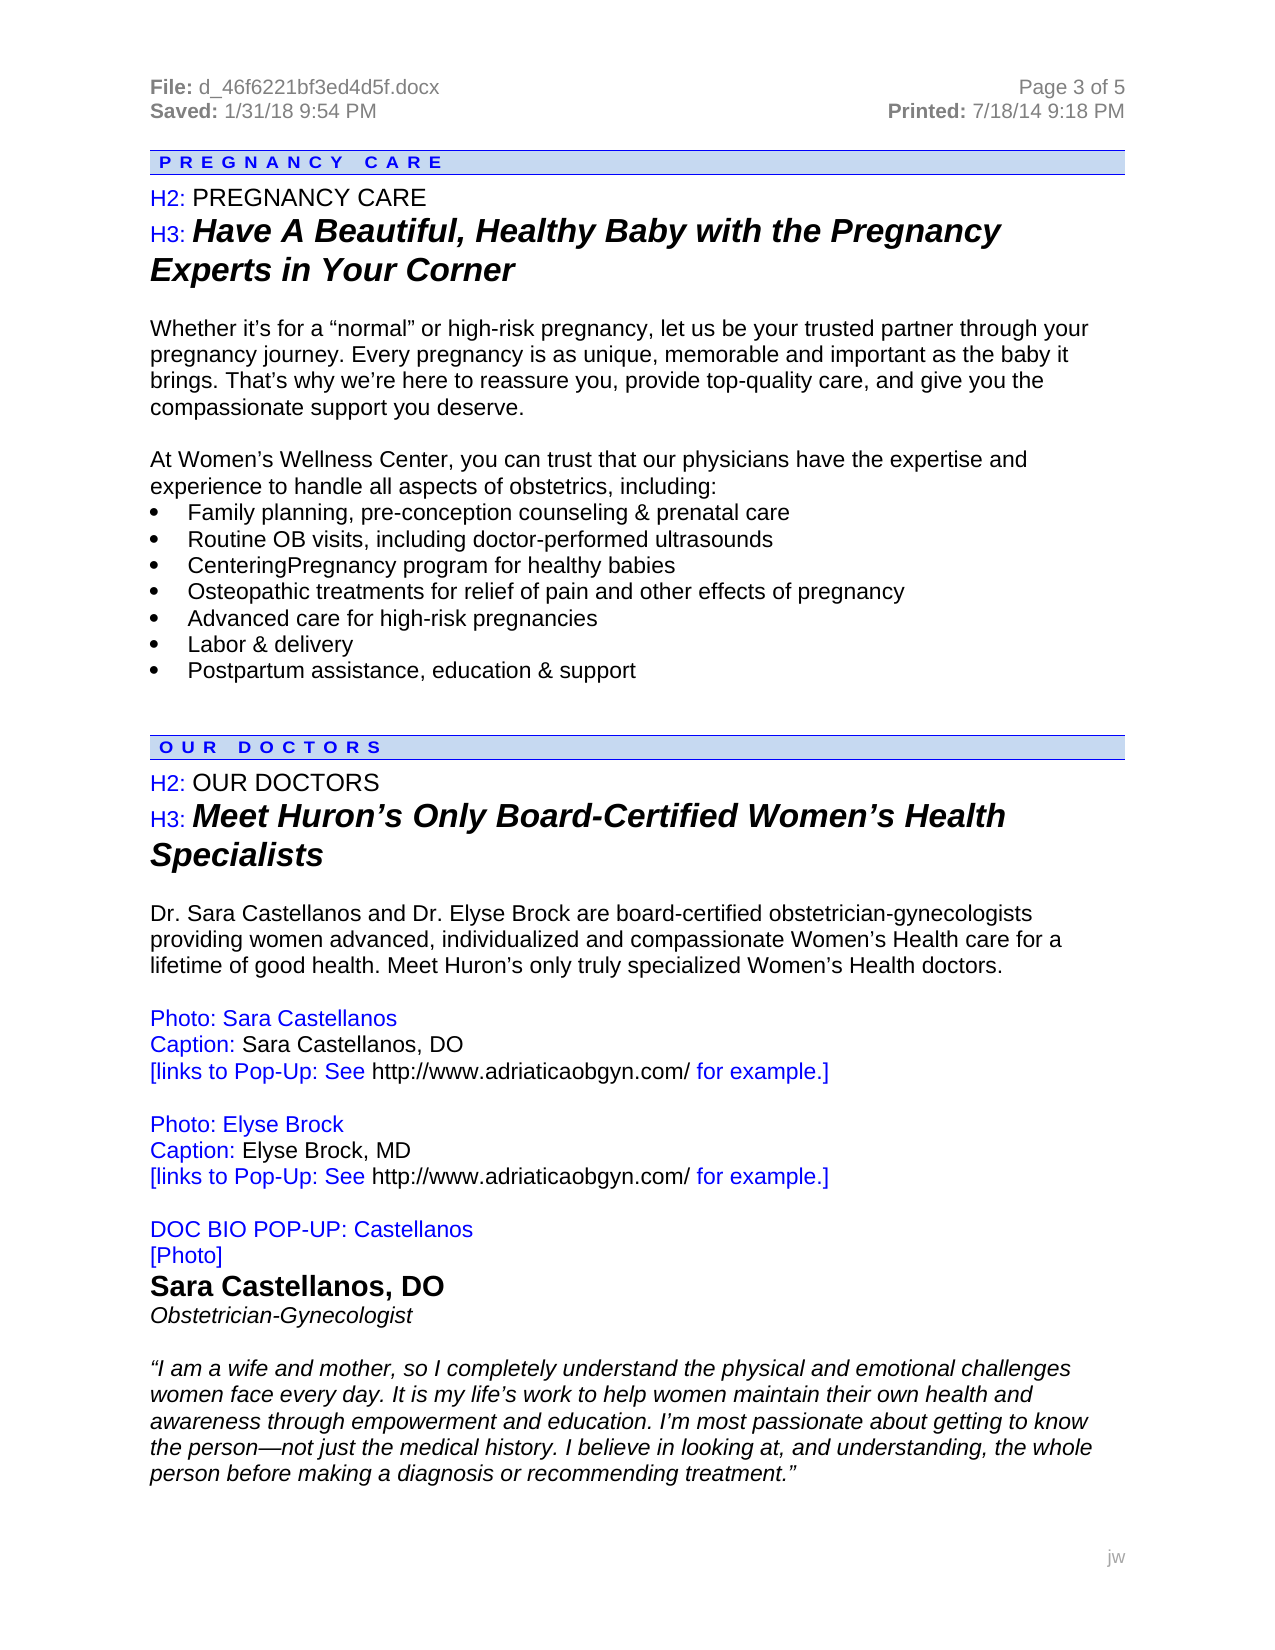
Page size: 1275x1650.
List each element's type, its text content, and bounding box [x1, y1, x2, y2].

text Obstetrician-Gynecologist [150, 1302, 1125, 1328]
text H2: OUR DOCTORS [150, 768, 1125, 796]
text “I am a wife and mother, so I completely understand the physical and emotional challenges women face every day. It is my life’s work to help women maintain their own health and awareness through empowerment and education. I’m most passionate about getting to know the person—not just the medical history. I believe in looking at, and understanding, the whole person before making a diagnosis or recommending treatment.” [150, 1355, 1125, 1487]
text Photo: Elyse Brock [150, 1111, 1125, 1137]
list Routine OB visits, including doctor-performed ultrasounds [150, 526, 1125, 552]
text [links to Pop-Up: See http://www.adriaticaobgyn.com/ for example.] [150, 1163, 1125, 1189]
text Photo: Sara Castellanos [150, 1005, 1125, 1031]
list Family planning, pre-conception counseling & prenatal care [150, 499, 1125, 526]
text Whether it’s for a “normal” or high-risk pregnancy, let us be your trusted partner through your pregnancy journey. Every pregnancy is as unique, memorable and important as the baby it brings. That’s why we’re here to reassure you, provide top-quality care, and give you the compassionate support you deserve. [150, 315, 1125, 420]
list CenteringPregnancy program for healthy babies [150, 552, 1125, 578]
text H3: Have A Beautiful, Healthy Baby with the Pregnancy Experts in Your Corner [150, 211, 1125, 288]
text H3: Meet Huron’s Only Board-Certified Women’s Health Specialists [150, 796, 1125, 873]
text Caption: Sara Castellanos, DO [150, 1031, 1125, 1058]
text DOC BIO POP-UP: Castellanos [150, 1216, 1125, 1242]
subtitle Sara Castellanos, DO [150, 1269, 1125, 1302]
list Osteopathic treatments for relief of pain and other effects of pregnancy [150, 578, 1125, 604]
list Labor & delivery [150, 631, 1125, 657]
text [Photo] [150, 1242, 1125, 1269]
list Postpartum assistance, education & support [150, 657, 1125, 684]
text Dr. Sara Castellanos and Dr. Elyse Brock are board-certified obstetrician-gynecologists providing women advanced, individualized and compassionate Women’s Health care for a lifetime of good health. Meet Huron’s only truly specialized Women’s Health doctors. [150, 900, 1125, 979]
text OUR DOCTORS [150, 736, 1125, 759]
text [links to Pop-Up: See http://www.adriaticaobgyn.com/ for example.] [150, 1058, 1125, 1084]
text Caption: Elyse Brock, MD [150, 1137, 1125, 1163]
text At Women’s Wellness Center, you can trust that our physicians have the expertise and experience to handle all aspects of obstetrics, including: [150, 446, 1125, 499]
text pregnANCY CARE [150, 151, 1125, 174]
text H2: PREGNANCY CARE [150, 183, 1125, 211]
list Advanced care for high-risk pregnancies [150, 604, 1125, 631]
